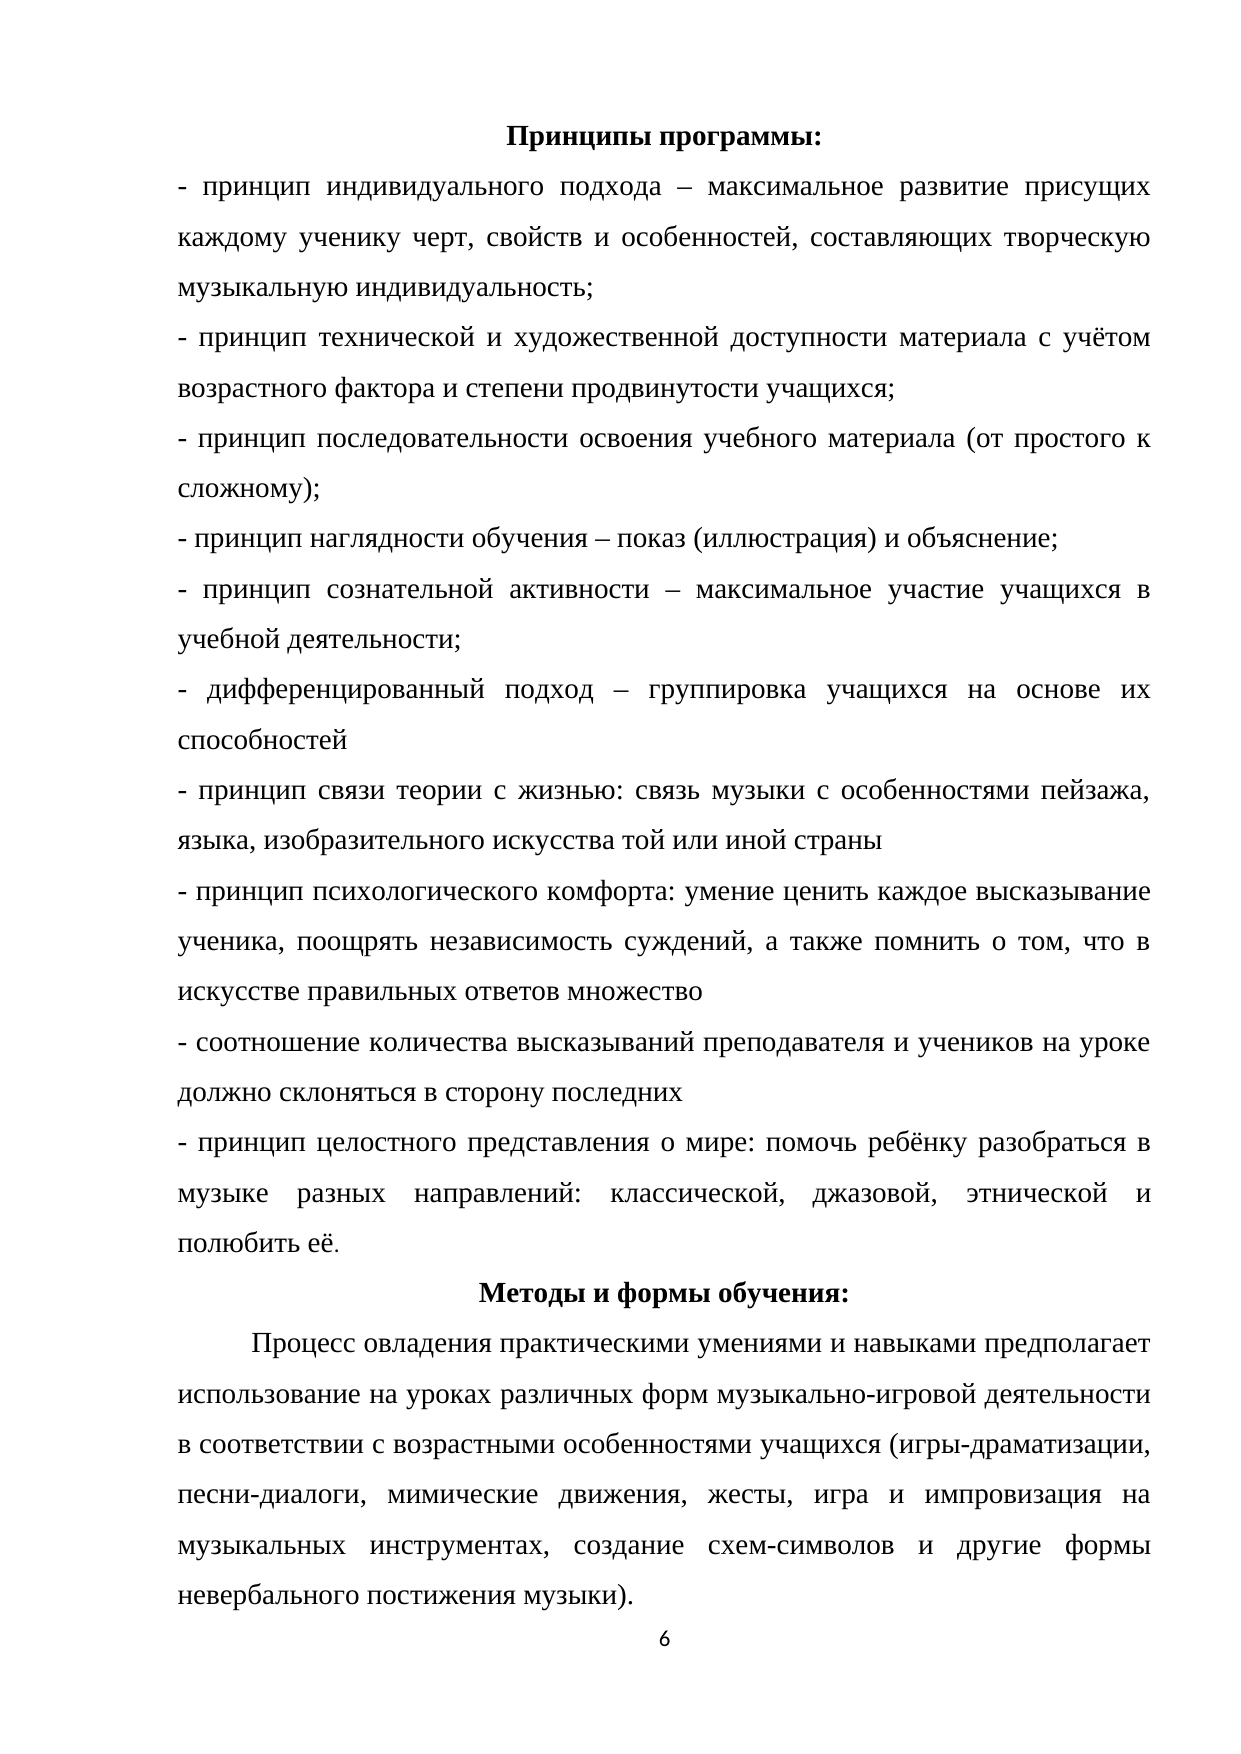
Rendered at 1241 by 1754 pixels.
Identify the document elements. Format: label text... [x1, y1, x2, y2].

text - соотношение количества высказываний преподавателя и учеников на уроке должно склоняться в сторону последних [177, 1024, 1152, 1108]
text Принципы программы: [177, 118, 1152, 152]
text - принцип индивидуального подхода – максимальное развитие присущих каждому ученику черт, свойств и особенностей, составляющих творческую музыкальную индивидуальность; [177, 168, 1152, 303]
text - принцип целостного представления о мире: помочь ребёнку разобраться в музыке разных направлений: классической, джазовой, этнической и полюбить её. [177, 1124, 1152, 1258]
text - принцип технической и художественной доступности материала с учётом возрастного фактора и степени продвинутости учащихся; [177, 319, 1152, 403]
text Процесс овладения практическими умениями и навыками предполагает использование на уроках различных форм музыкально-игровой деятельности в соответствии с возрастными особенностями учащихся (игры-драматизации, песни-диалоги, мимические движения, жесты, игра и импровизация на музыкальных инструментах, создание схем-символов и другие формы невербального постижения музыки). [177, 1326, 1152, 1611]
text - принцип связи теории с жизнью: связь музыки с особенностями пейзажа, языка, изобразительного искусства той или иной страны [177, 772, 1152, 856]
text - принцип сознательной активности – максимальное участие учащихся в учебной деятельности; [177, 571, 1152, 655]
text - принцип психологического комфорта: умение ценить каждое высказывание ученика, поощрять независимость суждений, а также помнить о том, что в искусстве правильных ответов множество [177, 873, 1152, 1007]
text Методы и формы обучения: [177, 1275, 1152, 1309]
text - принцип последовательности освоения учебного материала (от простого к сложному); [177, 420, 1152, 504]
text - дифференцированный подход – группировка учащихся на основе их способностей [177, 672, 1152, 755]
text - принцип наглядности обучения – показ (иллюстрация) и объяснение; [177, 521, 1152, 554]
